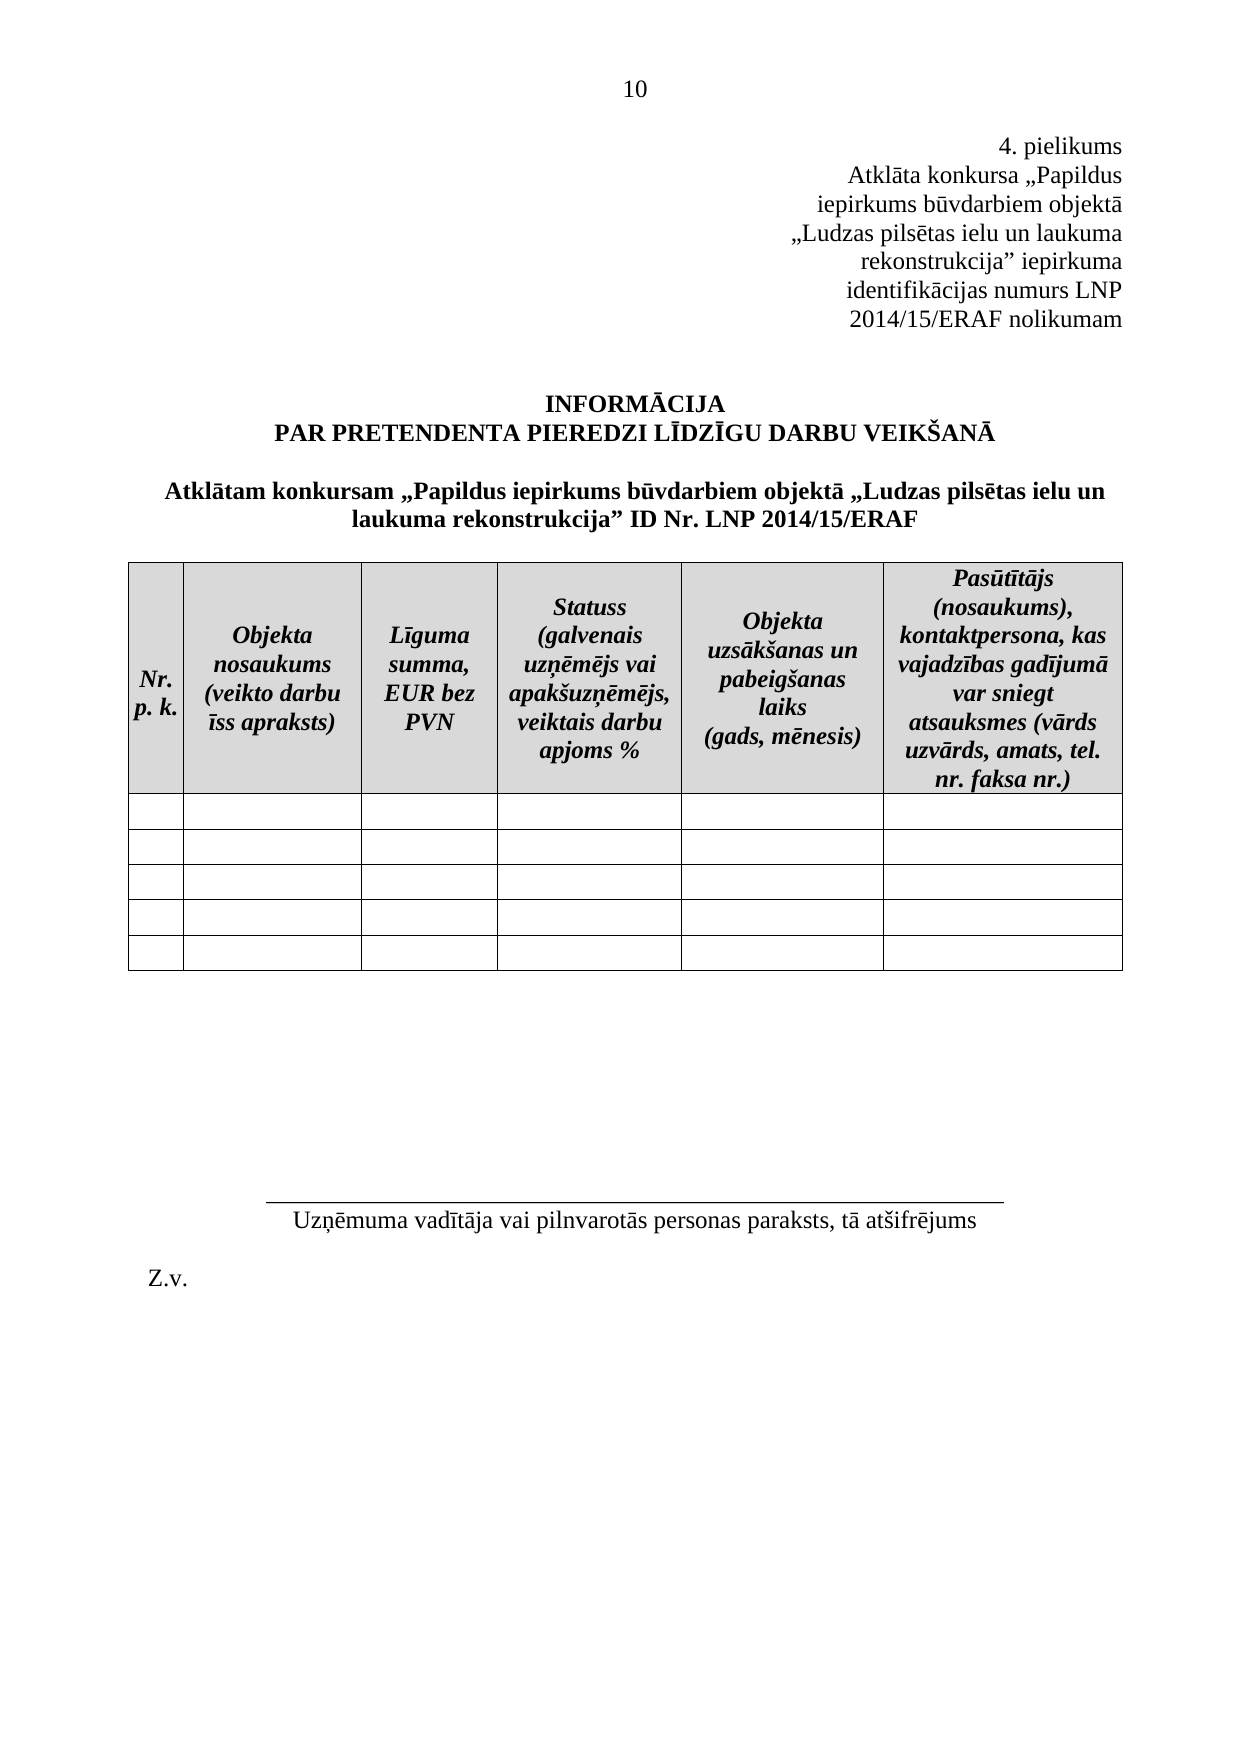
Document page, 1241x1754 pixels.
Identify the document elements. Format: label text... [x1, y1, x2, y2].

table_cell [498, 830, 681, 864]
table_cell [362, 794, 497, 828]
table_cell [498, 936, 681, 970]
table_header Līguma summa, EUR bez PVN [362, 563, 497, 793]
table_header Nr. p. k. [129, 563, 183, 793]
table_cell [884, 900, 1122, 935]
text Atklāta konkursa „Papildus iepirkums būvdarbiem objektā „Ludzas pilsētas ielu un laukuma rekonstrukcija” iepirkuma identifikācijas numurs LNP 2014/15/ERAF nolikumam [760, 160, 1122, 333]
table_cell [884, 865, 1122, 899]
table_cell [682, 936, 883, 970]
table_cell [362, 900, 497, 935]
table_cell [184, 936, 361, 970]
table_header Statuss (galvenais uzņēmējs vai apakšuzņēmējs, veiktais darbu apjoms % [498, 563, 681, 793]
table_cell [884, 794, 1122, 828]
text Uzņēmuma vadītāja vai pilnvarotās personas paraksts, tā atšifrējums [148, 1205, 1122, 1234]
table_cell [129, 830, 183, 864]
table_cell [682, 900, 883, 935]
text PAR PRETENDENTA PIEREDZI LĪDZĪGU DARBU VEIKŠANĀ [148, 418, 1122, 447]
table_cell [884, 830, 1122, 864]
table_cell [884, 936, 1122, 970]
table_header Objekta uzsākšanas un pabeigšanas laiks (gads, mēnesis) [682, 563, 883, 793]
table_cell [498, 865, 681, 899]
text Atklātam konkursam „Papildus iepirkums būvdarbiem objektā „Ludzas pilsētas ielu un laukuma rekonstrukcija” ID Nr. LNP 2014/15/ERAF [148, 476, 1122, 533]
table_cell [184, 794, 361, 828]
table_cell [362, 865, 497, 899]
table_cell [129, 900, 183, 935]
table_cell [362, 936, 497, 970]
table_cell [184, 830, 361, 864]
table_header Pasūtītājs (nosaukums), kontaktpersona, kas vajadzības gadījumā var sniegt atsauksmes (vārds uzvārds, amats, tel. nr. faksa nr.) [884, 563, 1122, 793]
table_cell [682, 865, 883, 899]
text ___________________________________________________________ [148, 1177, 1122, 1205]
table_header Objekta nosaukums (veikto darbu īss apraksts) [184, 563, 361, 793]
table_cell [682, 794, 883, 828]
table_cell [498, 900, 681, 935]
table_cell [184, 865, 361, 899]
table_cell [682, 830, 883, 864]
text Z.v. [148, 1263, 1122, 1292]
table_cell [129, 936, 183, 970]
text INFORMĀCIJA [148, 389, 1122, 418]
table_cell [498, 794, 681, 828]
table_cell [184, 900, 361, 935]
table_cell [362, 830, 497, 864]
text 4. pielikums [148, 131, 1122, 160]
table_cell [129, 794, 183, 828]
table_cell [129, 865, 183, 899]
